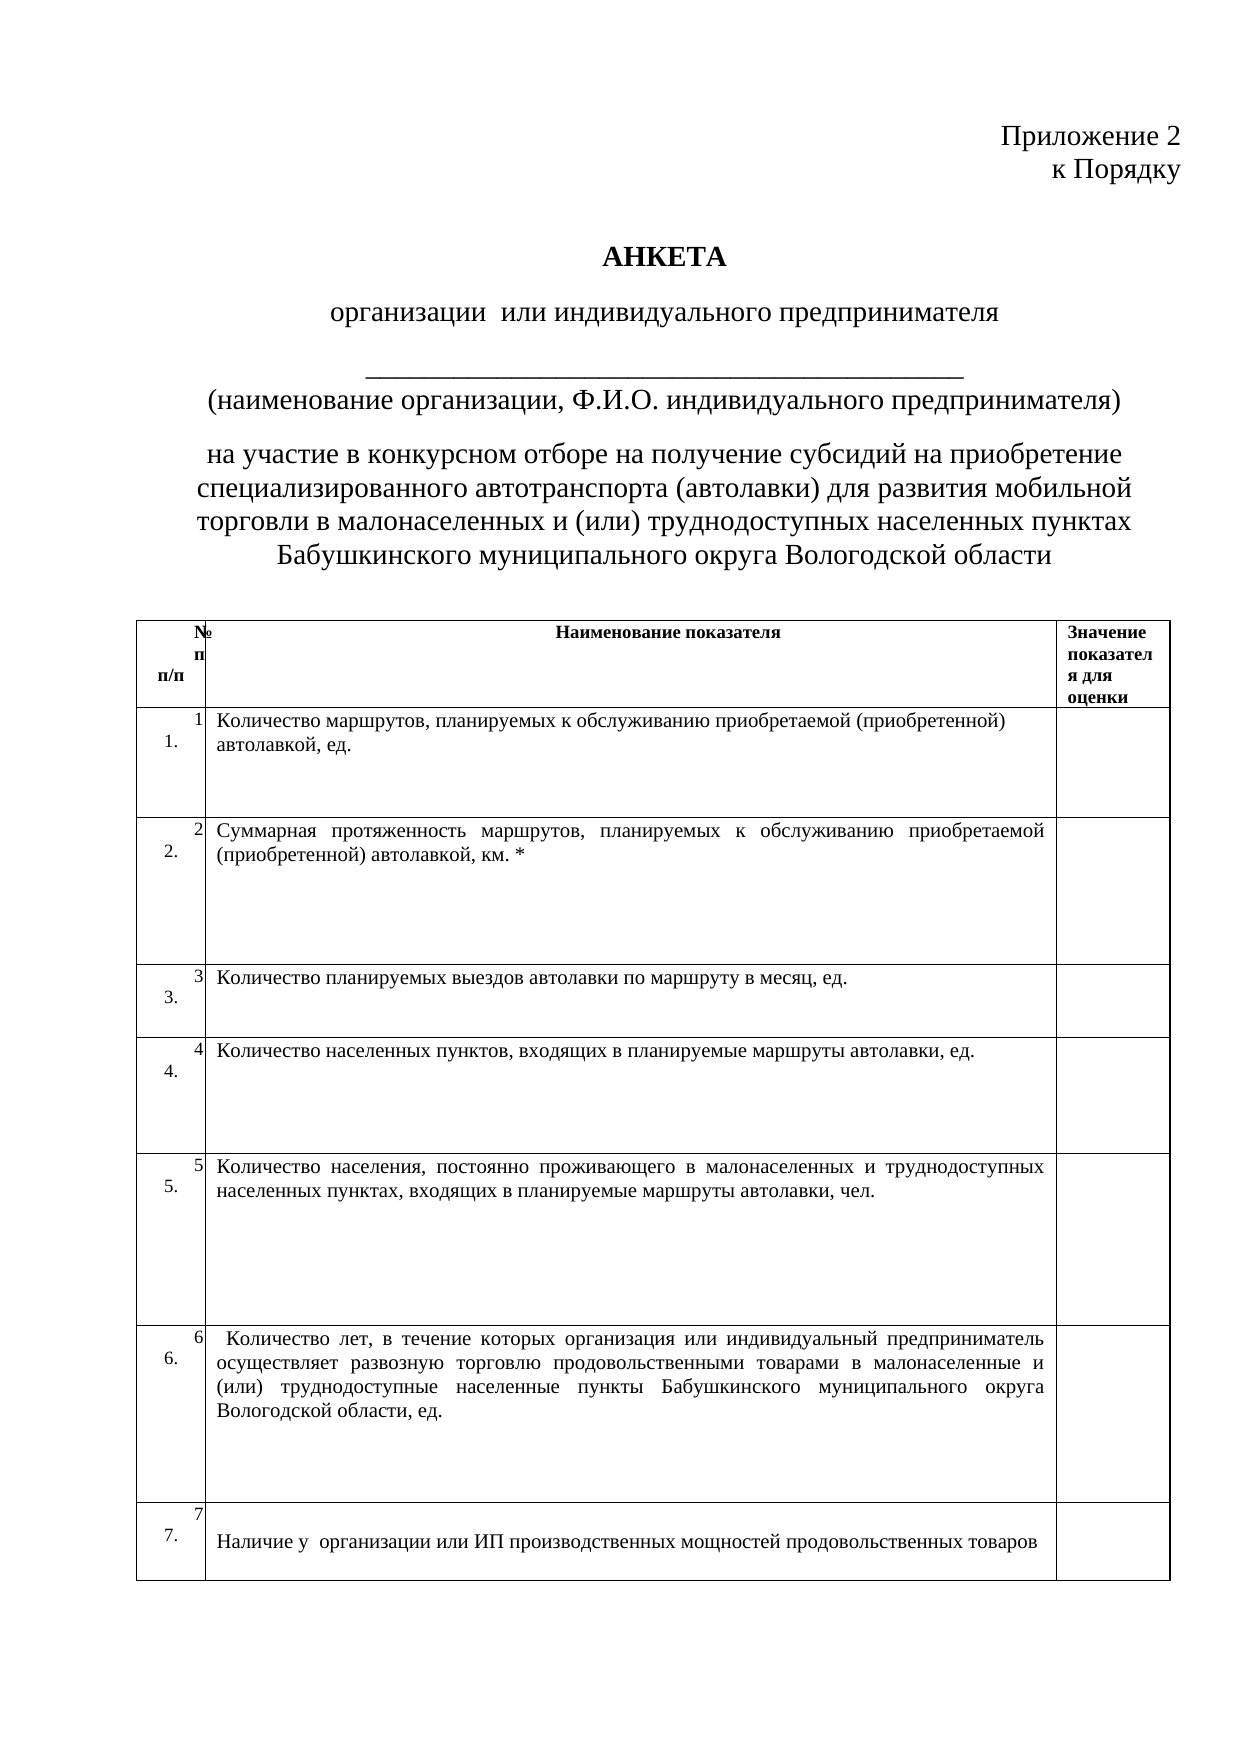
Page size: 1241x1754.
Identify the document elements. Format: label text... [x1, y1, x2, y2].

table_cell Количество маршрутов, планируемых к обслуживанию приобретаемой (приобретенной) автолавкой, ед. [206, 708, 1056, 817]
text АНКЕТА [148, 239, 1181, 273]
table_cell [1057, 1326, 1169, 1502]
table_cell Количество населенных пунктов, входящих в планируемые маршруты автолавки, ед. [206, 1038, 1056, 1153]
table_cell 22. [137, 818, 205, 963]
table_cell [1057, 965, 1169, 1037]
text Приложение 2 [827, 118, 1181, 152]
text _________________________________________ [148, 348, 1181, 382]
text организации или индивидуального предпринимателя [148, 294, 1181, 327]
table_header Значение показателя для оценки [1057, 621, 1169, 707]
table_cell 33. [137, 965, 205, 1037]
table_cell [1057, 708, 1169, 817]
text Бабушкинского муниципального округа Вологодской области [148, 537, 1181, 570]
table_cell [1057, 1038, 1169, 1153]
table_header Наименование показателя [206, 621, 1056, 707]
text к Порядку [827, 152, 1181, 185]
table_cell Количество населения, постоянно проживающего в малонаселенных и труднодоступных населенных пунктах, входящих в планируемые маршруты автолавки, чел. [206, 1154, 1056, 1324]
table_cell Количество планируемых выездов автолавки по маршруту в месяц, ед. [206, 965, 1056, 1037]
table_cell [1057, 1154, 1169, 1324]
table_header № пп/п [137, 621, 205, 707]
table_cell 77. [137, 1503, 205, 1580]
table_cell 44. [137, 1038, 205, 1153]
table_cell Суммарная протяженность маршрутов, планируемых к обслуживанию приобретаемой (приобретенной) автолавкой, км. * [206, 818, 1056, 963]
text (наименование организации, Ф.И.О. индивидуального предпринимателя) [148, 382, 1181, 415]
table_cell [1057, 1503, 1169, 1580]
table_cell [1057, 818, 1169, 963]
table_cell 55. [137, 1154, 205, 1324]
table_cell 11. [137, 708, 205, 817]
table_cell Количество лет, в течение которых организация или индивидуальный предприниматель осуществляет развозную торговлю продовольственными товарами в малонаселенные и (или) труднодоступные населенные пункты Бабушкинского муниципального округа Вологодской области, ед. [206, 1326, 1056, 1502]
table_cell Наличие у организации или ИП производственных мощностей продовольственных товаров [206, 1503, 1056, 1580]
text на участие в конкурсном отборе на получение субсидий на приобретение специализированного автотранспорта (автолавки) для развития мобильной торговли в малонаселенных и (или) труднодоступных населенных пунктах [148, 436, 1181, 537]
table_cell 66. [137, 1326, 205, 1502]
